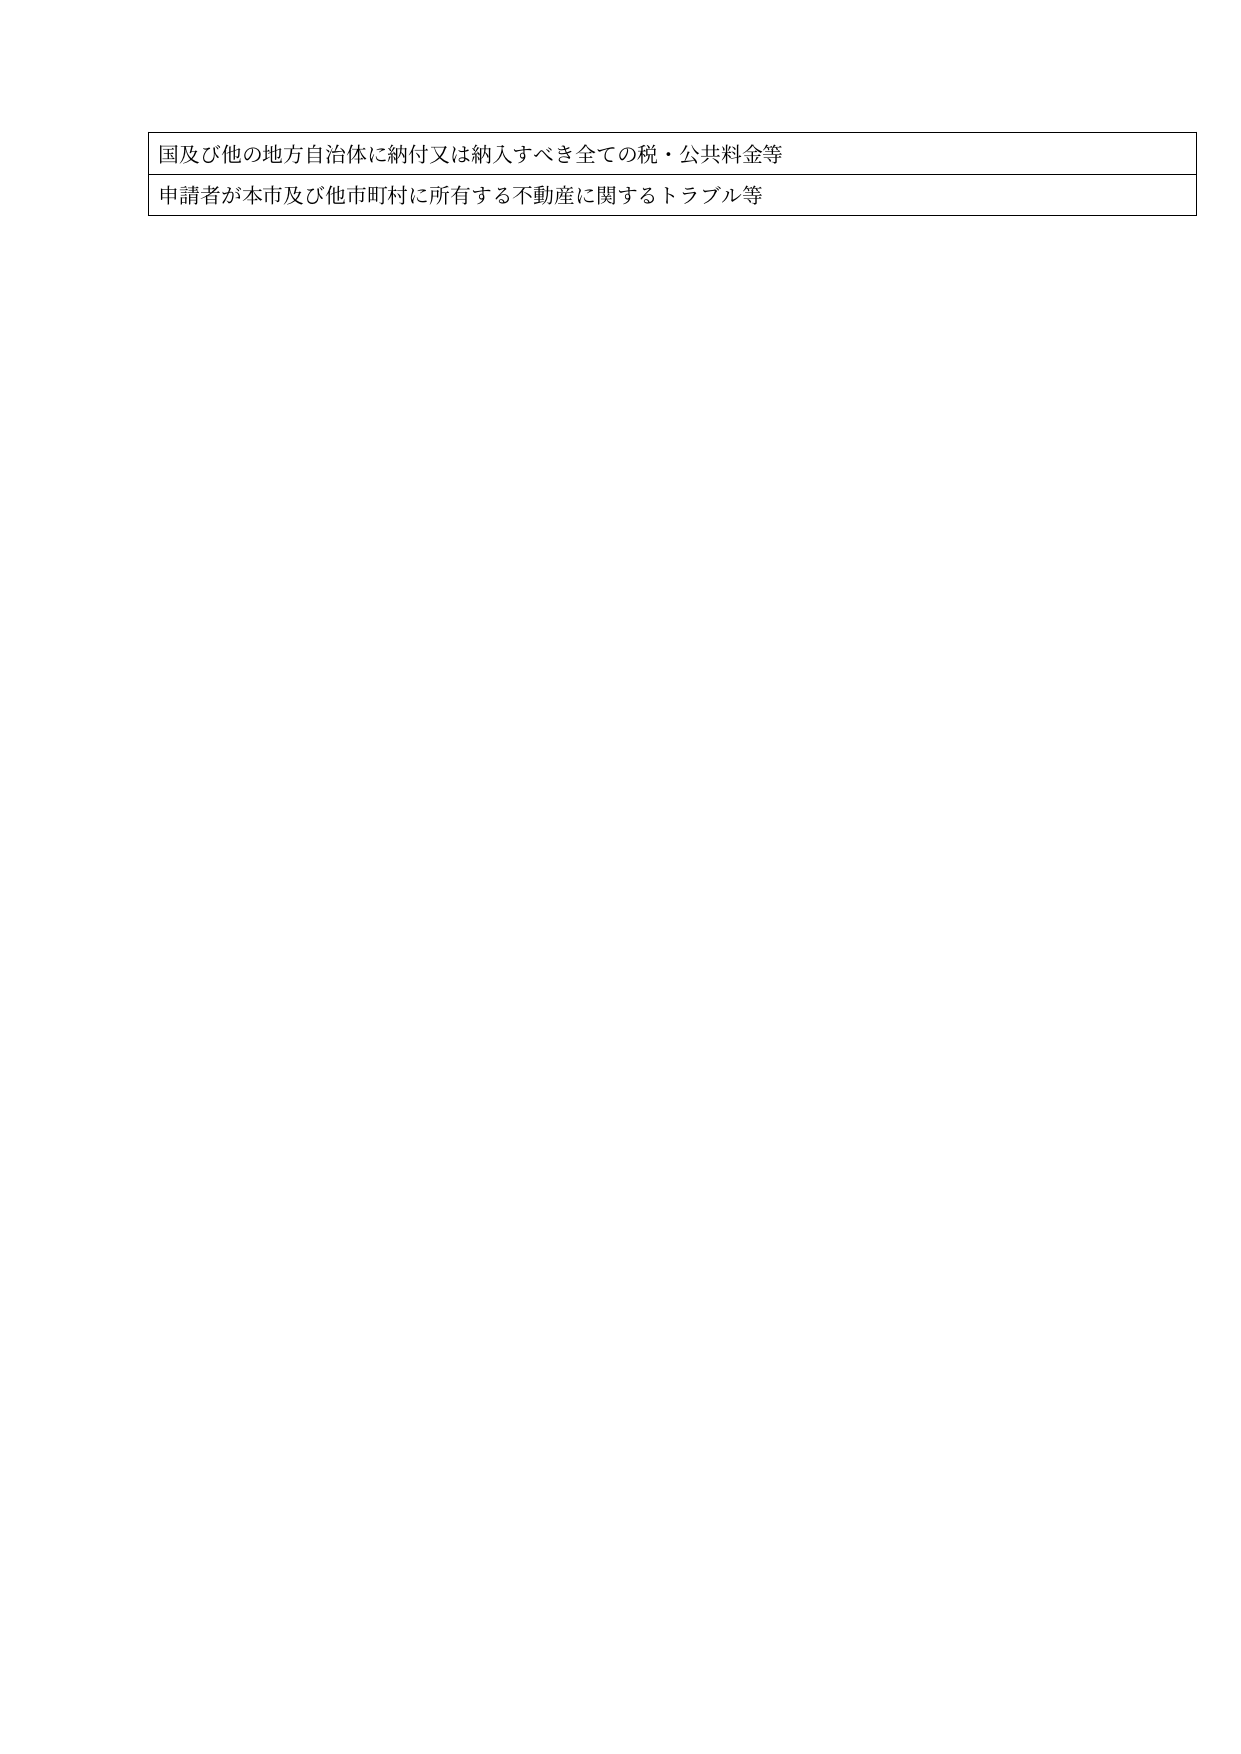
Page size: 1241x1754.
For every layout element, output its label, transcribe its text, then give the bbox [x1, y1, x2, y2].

table_cell 国及び他の地方自治体に納付又は納入すべき全ての税・公共料金等 [149, 133, 1196, 173]
table_cell 申請者が本市及び他市町村に所有する不動産に関するトラブル等 [149, 175, 1196, 215]
